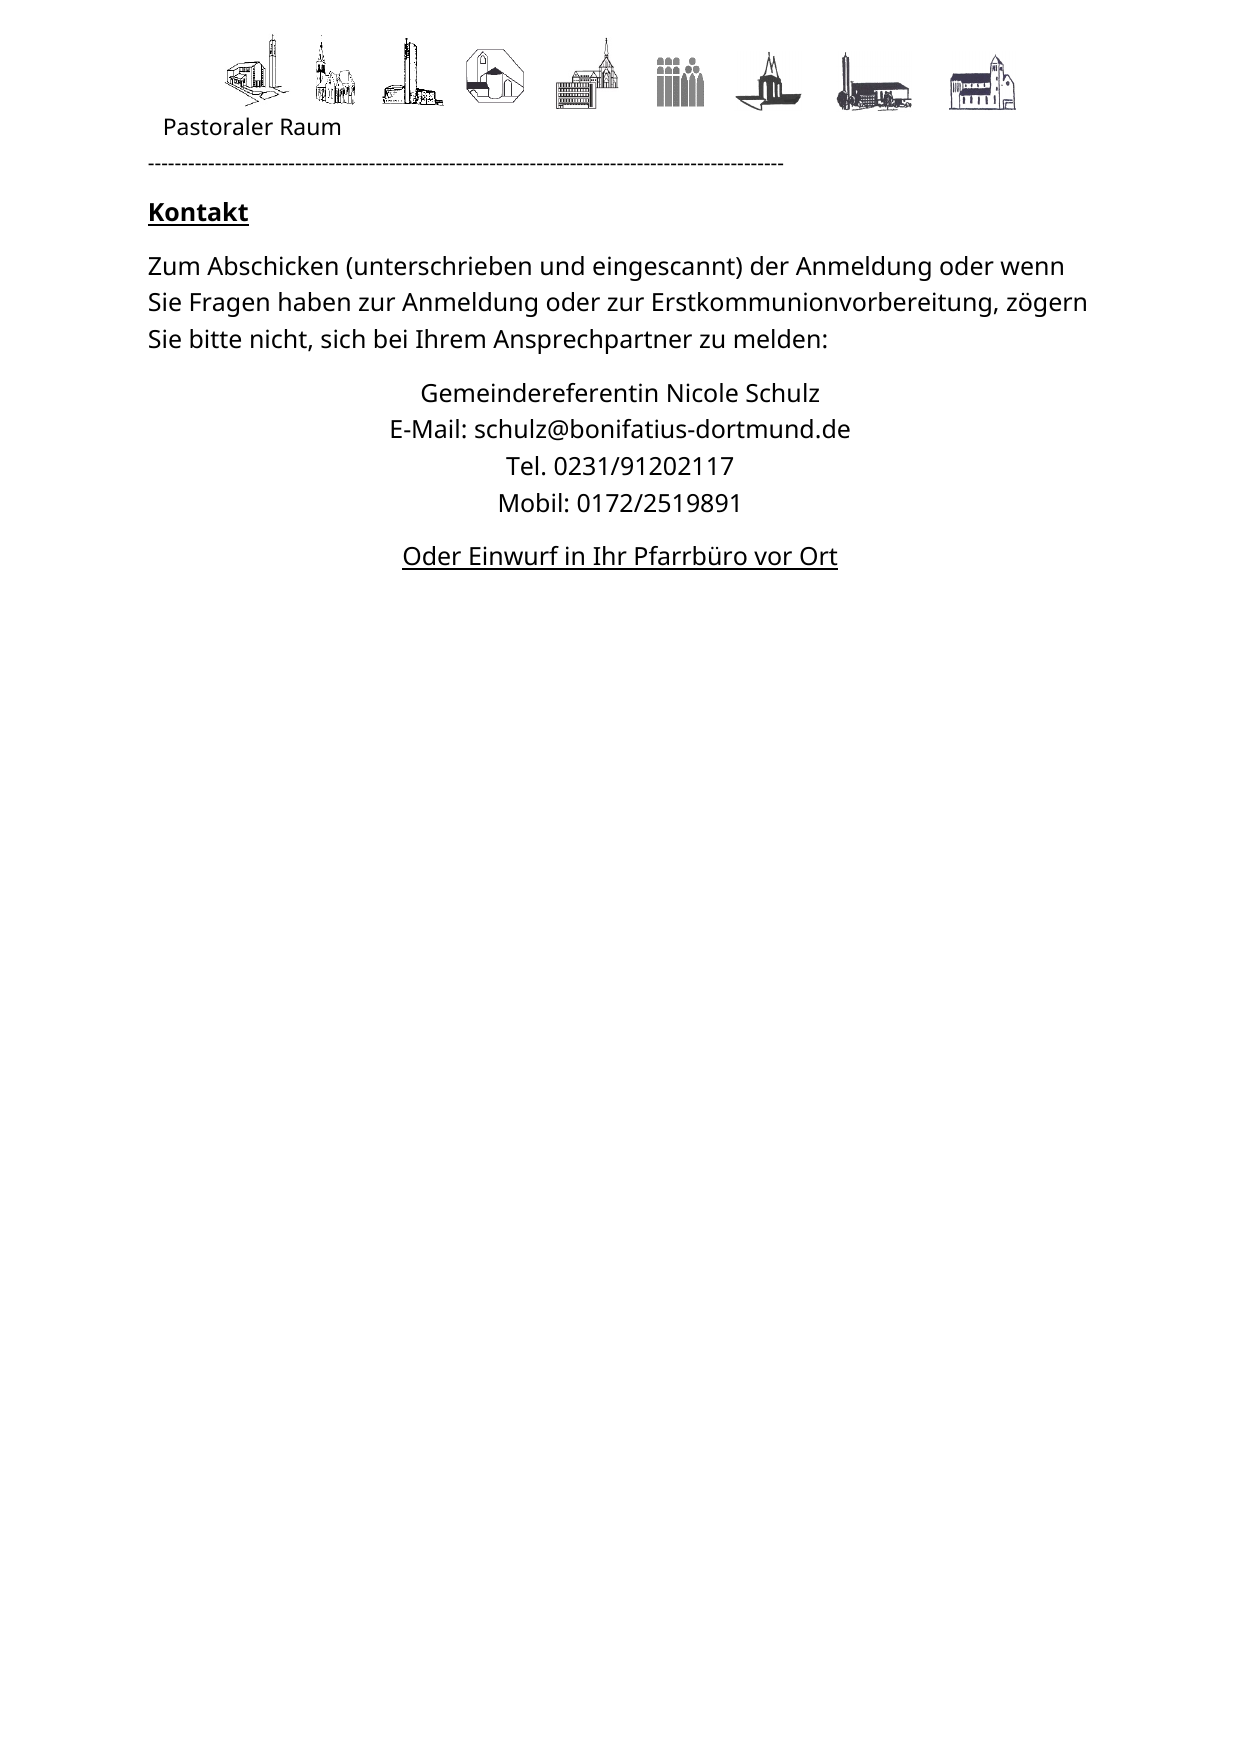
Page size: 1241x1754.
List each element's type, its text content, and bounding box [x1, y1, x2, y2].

picture [312, 27, 359, 112]
text Gemeindereferentin Nicole Schulz E-Mail: schulz@bonifatius-dortmund.de Tel. 0231/91202117 Mobil: 0172/2519891 [148, 375, 1093, 520]
picture [224, 33, 291, 107]
picture [464, 45, 526, 105]
text Kontakt [148, 195, 1093, 229]
picture [381, 35, 446, 110]
text Zum Abschicken (unterschrieben und eingescannt) der Anmeldung oder wenn Sie Fragen haben zur Anmeldung oder zur Erstkommunionvorbereitung, zögern Sie bitte nicht, sich bei Ihrem Ansprechpartner zu melden: [148, 248, 1093, 356]
picture [554, 37, 619, 109]
text ----------------------------------------------------------------------------------------------- [148, 148, 1093, 176]
text Oder Einwurf in Ihr Pfarrbüro vor Ort [148, 539, 1093, 573]
picture [651, 54, 706, 111]
